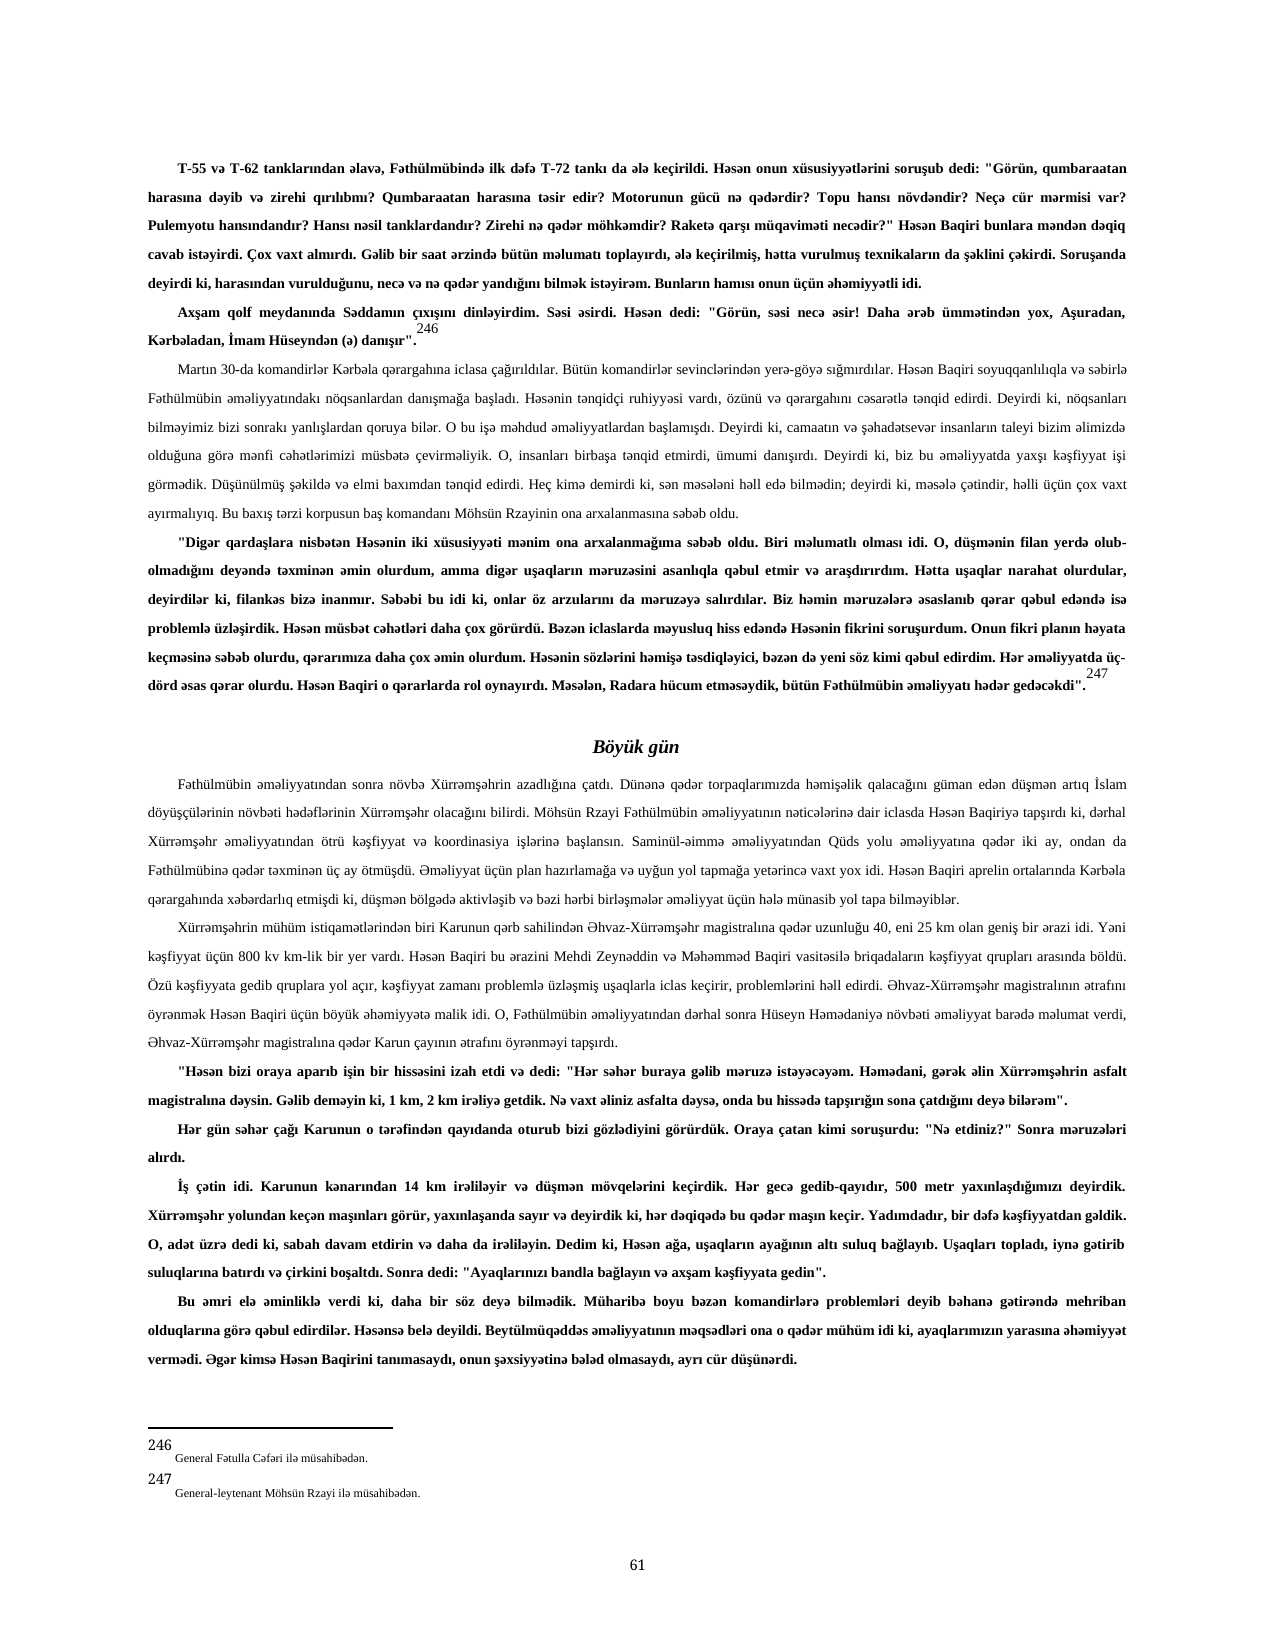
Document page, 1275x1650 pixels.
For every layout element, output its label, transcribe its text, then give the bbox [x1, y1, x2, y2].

subtitle Böyük gün [148, 719, 1127, 757]
text Martın 30-da komandirlər Kərbəla qərargahına iclasa çağırıldılar. Bütün komandirlər sevinclərindən yerə-göyə sığmırdılar. Həsən Baqiri soyuqqanlılıqla və səbirlə Fəthülmübin əməliyyatındakı nöqsanlardan danışmağa başladı. Həsənin tənqidçi ruhiyyəsi vardı, özünü və qərargahını cəsarətlə tənqid edirdi. Deyirdi ki, nöqsanları bilməyimiz bizi sonrakı yanlışlardan qoruya bilər. O bu işə məhdud əməliyyatlardan başlamışdı. Deyirdi ki, camaatın və şəhadətsevər insanların taleyi bizim əlimizdə olduğuna görə mənfi cəhətlərimizi müsbətə çevirməliyik. O, insanları birbaşa tənqid etmirdi, ümumi danışırdı. Deyirdi ki, biz bu əməliyyatda yaxşı kəşfiyyat işi görmədik. Düşünülmüş şəkildə və elmi baxımdan tənqid edirdi. Heç kimə demirdi ki, sən məsələni həll edə bilmədin; deyirdi ki, məsələ çətindir, həlli üçün çox vaxt ayırmalıyıq. Bu baxış tərzi korpusun baş komandanı Möhsün Rzayinin ona arxalanmasına səbəb oldu. [148, 349, 1127, 521]
text İş çətin idi. Karunun kənarından 14 km irəliləyir və düşmən mövqelərini keçirdik. Hər gecə gedib-qayıdır, 500 metr yaxınlaşdığımızı deyirdik. Xürrəmşəhr yolundan keçən maşınları görür, yaxınlaşanda sayır və deyirdik ki, hər dəqiqədə bu qədər maşın keçir. Yadımdadır, bir dəfə kəşfiyyatdan gəldik. O, adət üzrə dedi ki, sabah davam etdirin və daha da irəliləyin. Dedim ki, Həsən ağa, uşaqların ayağının altı suluq bağlayıb. Uşaqları topladı, iynə gətirib suluqlarına batırdı və çirkini boşaltdı. Sonra dedi: "Ayaqlarınızı bandla bağlayın və axşam kəşfiyyata gedin". [148, 1166, 1127, 1281]
text Axşam qolf meydanında Səddamın çıxışını dinləyirdim. Səsi əsirdi. Həsən dedi: "Görün, səsi necə əsir! Daha ərəb ümmətindən yox, Aşuradan, Kərbəladan, İmam Hüseyndən (ə) danışır". [148, 291, 1127, 349]
text T-55 və T-62 tanklarından əlavə, Fəthülmübində ilk dəfə T-72 tankı da ələ keçirildi. Həsən onun xüsusiyyətlərini soruşub dedi: "Görün, qumbaraatan harasına dəyib və zirehi qırılıbmı? Qumbaraatan harasına təsir edir? Motorunun gücü nə qədərdir? Topu hansı növdəndir? Neçə cür mərmisi var? Pulemyotu hansındandır? Hansı nəsil tanklardandır? Zirehi nə qədər möhkəmdir? Raketə qarşı müqaviməti necədir?" Həsən Baqiri bunlara məndən dəqiq cavab istəyirdi. Çox vaxt almırdı. Gəlib bir saat ərzində bütün məlumatı toplayırdı, ələ keçirilmiş, hətta vurulmuş texnikaların da şəklini çəkirdi. Soruşanda deyirdi ki, harasından vurulduğunu, necə və nə qədər yandığını bilmək istəyirəm. Bunların hamısı onun üçün əhəmiyyətli idi. [148, 148, 1127, 291]
text Fəthülmübin əməliyyatından sonra növbə Xürrəmşəhrin azadlığına çatdı. Dünənə qədər torpaqlarımızda həmişəlik qalacağını güman edən düşmən artıq İslam döyüşçülərinin növbəti hədəflərinin Xürrəmşəhr olacağını bilirdi. Möhsün Rzayi Fəthülmübin əməliyyatının nəticələrinə dair iclasda Həsən Baqiriyə tapşırdı ki, dərhal Xürrəmşəhr əməliyyatından ötrü kəşfiyyat və koordinasiya işlərinə başlansın. Saminül-əimmə əməliyyatından Qüds yolu əməliyyatına qədər iki ay, ondan da Fəthülmübinə qədər təxminən üç ay ötmüşdü. Əməliyyat üçün plan hazırlamağa və uyğun yol tapmağa yetərincə vaxt yox idi. Həsən Baqiri aprelin ortalarında Kərbəla qərargahında xəbərdarlıq etmişdi ki, düşmən bölgədə aktivləşib və bəzi hərbi birləşmələr əməliyyat üçün hələ münasib yol tapa bilməyiblər. [148, 763, 1127, 907]
text "Həsən bizi oraya aparıb işin bir hissəsini izah etdi və dedi: "Hər səhər buraya gəlib məruzə istəyəcəyəm. Həmədani, gərək əlin Xürrəmşəhrin asfalt magistralına dəysin. Gəlib deməyin ki, 1 km, 2 km irəliyə getdik. Nə vaxt əliniz asfalta dəysə, onda bu hissədə tapşırığın sona çatdığını deyə bilərəm". [148, 1051, 1127, 1108]
text "Digər qardaşlara nisbətən Həsənin iki xüsusiyyəti mənim ona arxalanmağıma səbəb oldu. Biri məlumatlı olması idi. O, düşmənin filan yerdə olub-olmadığını deyəndə təxminən əmin olurdum, amma digər uşaqların məruzəsini asanlıqla qəbul etmir və araşdırırdım. Hətta uşaqlar narahat olurdular, deyirdilər ki, filankəs bizə inanmır. Səbəbi bu idi ki, onlar öz arzularını da məruzəyə salırdılar. Biz həmin məruzələrə əsaslanıb qərar qəbul edəndə isə problemlə üzləşirdik. Həsən müsbət cəhətləri daha çox görürdü. Bəzən iclaslarda məyusluq hiss edəndə Həsənin fikrini soruşurdum. Onun fikri planın həyata keçməsinə səbəb olurdu, qərarımıza daha çox əmin olurdum. Həsənin sözlərini həmişə təsdiqləyici, bəzən də yeni söz kimi qəbul edirdim. Hər əməliyyatda üç-dörd əsas qərar olurdu. Həsən Baqiri o qərarlarda rol oynayırdı. Məsələn, Radara hücum etməsəydik, bütün Fəthülmübin əməliyyatı hədər gedəcəkdi". [148, 521, 1127, 694]
text Hər gün səhər çağı Karunun o tərəfindən qayıdanda oturub bizi gözlədiyini görürdük. Oraya çatan kimi soruşurdu: "Nə etdiniz?" Sonra məruzələri alırdı. [148, 1108, 1127, 1166]
text Bu əmri elə əminliklə verdi ki, daha bir söz deyə bilmədik. Müharibə boyu bəzən komandirlərə problemləri deyib bəhanə gətirəndə mehriban olduqlarına görə qəbul edirdilər. Həsənsə belə deyildi. Beytülmüqəddəs əməliyyatının məqsədləri ona o qədər mühüm idi ki, ayaqlarımızın yarasına əhəmiyyət vermədi. Əgər kimsə Həsən Baqirini tanımasaydı, onun şəxsiyyətinə bələd olmasaydı, ayrı cür düşünərdi. [148, 1281, 1127, 1367]
text Xürrəmşəhrin mühüm istiqamətlərindən biri Karunun qərb sahilindən Əhvaz-Xürrəmşəhr magistralına qədər uzunluğu 40, eni 25 km olan geniş bir ərazi idi. Yəni kəşfiyyat üçün 800 kv km-lik bir yer vardı. Həsən Baqiri bu ərazini Mehdi Zeynəddin və Məhəmməd Baqiri vasitəsilə briqadaların kəşfiyyat qrupları arasında böldü. Özü kəşfiyyata gedib qruplara yol açır, kəşfiyyat zamanı problemlə üzləşmiş uşaqlarla iclas keçirir, problemlərini həll edirdi. Əhvaz-Xürrəmşəhr magistralının ətrafını öyrənmək Həsən Baqiri üçün böyük əhəmiyyətə malik idi. O, Fəthülmübin əməliyyatından dərhal sonra Hüseyn Həmədaniyə növbəti əməliyyat barədə məlumat verdi, Əhvaz-Xürrəmşəhr magistralına qədər Karun çayının ətrafını öyrənməyi tapşırdı. [148, 907, 1127, 1051]
